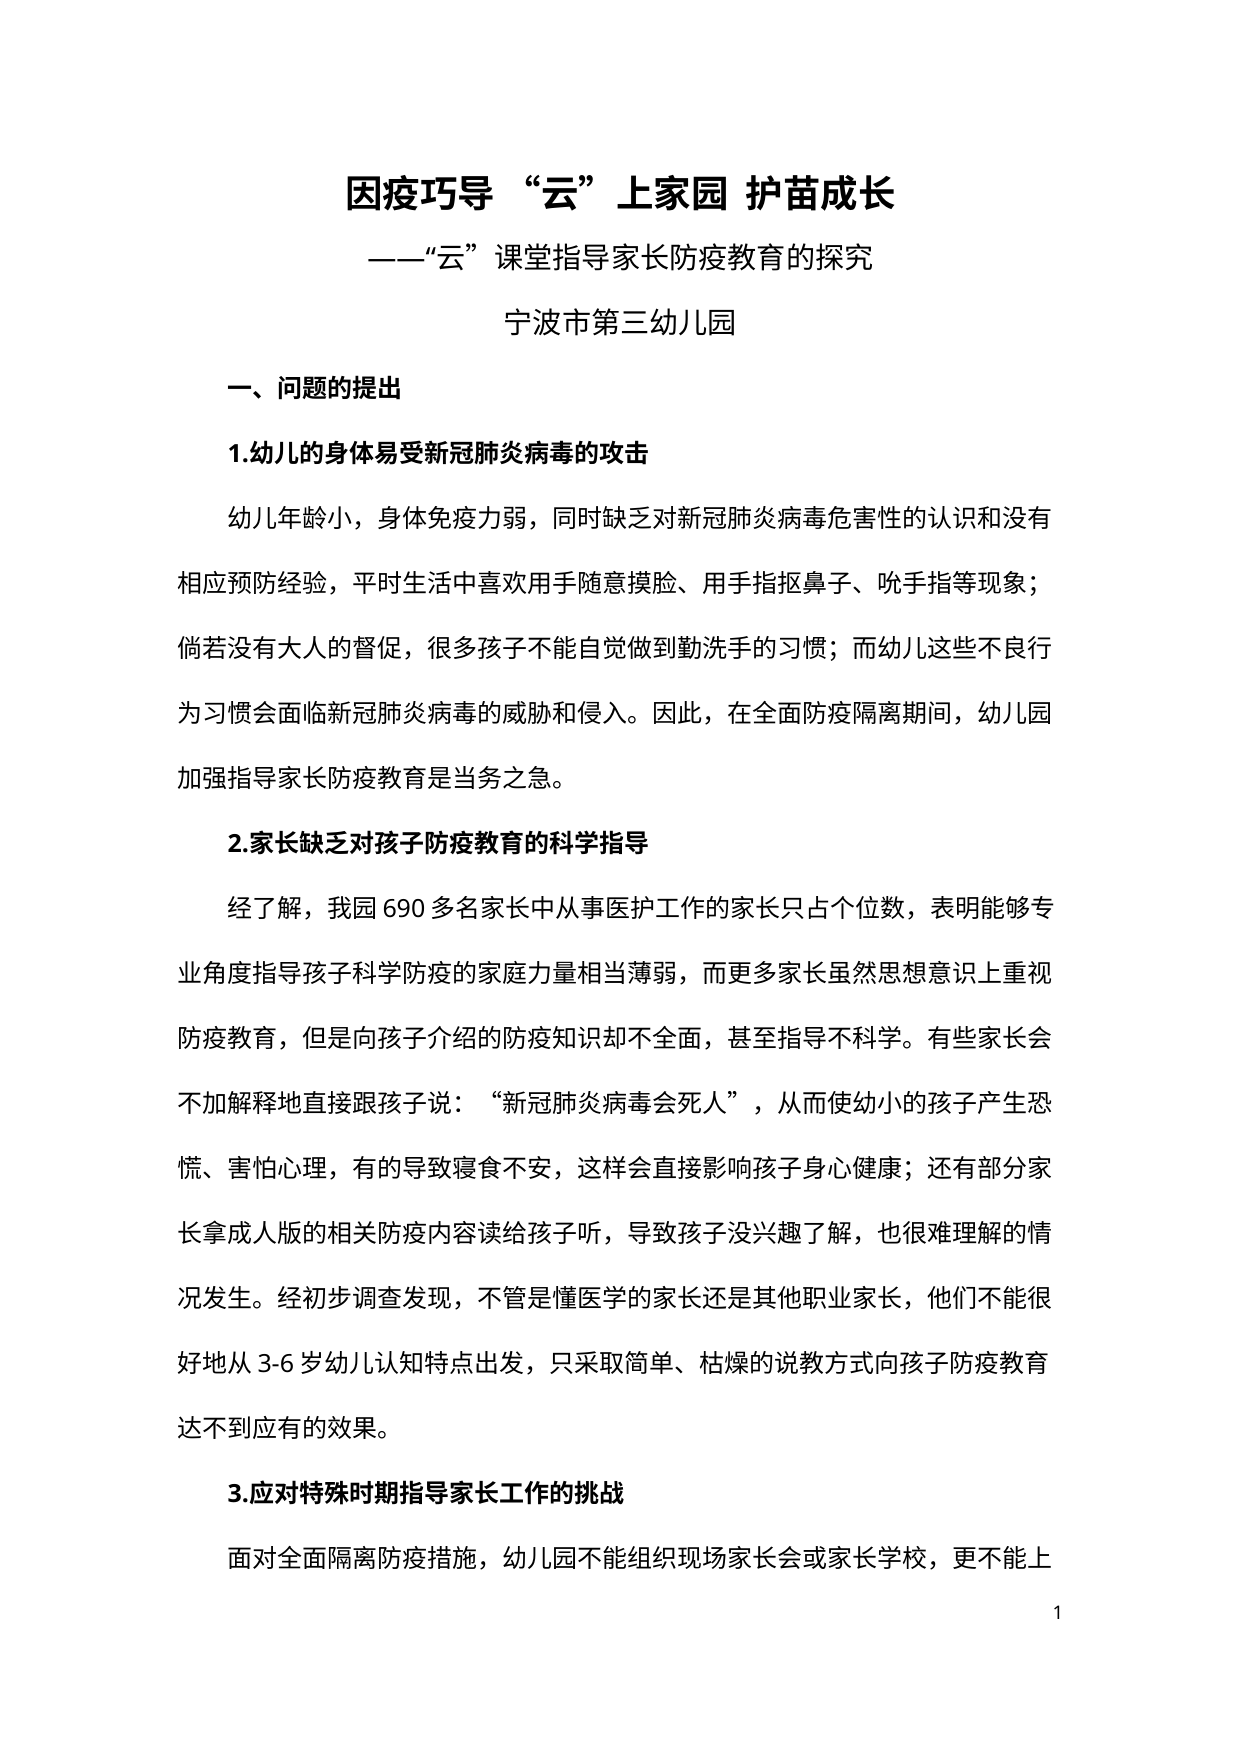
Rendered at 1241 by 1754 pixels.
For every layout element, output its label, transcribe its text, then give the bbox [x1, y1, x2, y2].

text 2.家长缺乏对孩子防疫教育的科学指导 [177, 809, 1063, 874]
text 1.幼儿的身体易受新冠肺炎病毒的攻击 [177, 419, 1063, 484]
text 幼儿年龄小，身体免疫力弱，同时缺乏对新冠肺炎病毒危害性的认识和没有相应预防经验，平时生活中喜欢用手随意摸脸、用手指抠鼻子、吮手指等现象；倘若没有大人的督促，很多孩子不能自觉做到勤洗手的习惯；而幼儿这些不良行为习惯会面临新冠肺炎病毒的威胁和侵入。因此，在全面防疫隔离期间，幼儿园加强指导家长防疫教育是当务之急。 [177, 484, 1063, 809]
text 经了解，我园690多名家长中从事医护工作的家长只占个位数，表明能够专业角度指导孩子科学防疫的家庭力量相当薄弱，而更多家长虽然思想意识上重视防疫教育，但是向孩子介绍的防疫知识却不全面，甚至指导不科学。有些家长会不加解释地直接跟孩子说：“新冠肺炎病毒会死人”，从而使幼小的孩子产生恐慌、害怕心理，有的导致寝食不安，这样会直接影响孩子身心健康；还有部分家长拿成人版的相关防疫内容读给孩子听，导致孩子没兴趣了解，也很难理解的情况发生。经初步调查发现，不管是懂医学的家长还是其他职业家长，他们不能很好地从3-6岁幼儿认知特点出发，只采取简单、枯燥的说教方式向孩子防疫教育达不到应有的效果。 [177, 874, 1063, 1459]
text ——“云”课堂指导家长防疫教育的探究 [177, 224, 1063, 289]
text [177, 1524, 1063, 1589]
text 3.应对特殊时期指导家长工作的挑战 [177, 1459, 1063, 1524]
text 宁波市第三幼儿园 [177, 289, 1063, 354]
text 因疫巧导 “云”上家园 护苗成长 [177, 159, 1063, 224]
text 一、问题的提出 [177, 354, 1063, 419]
